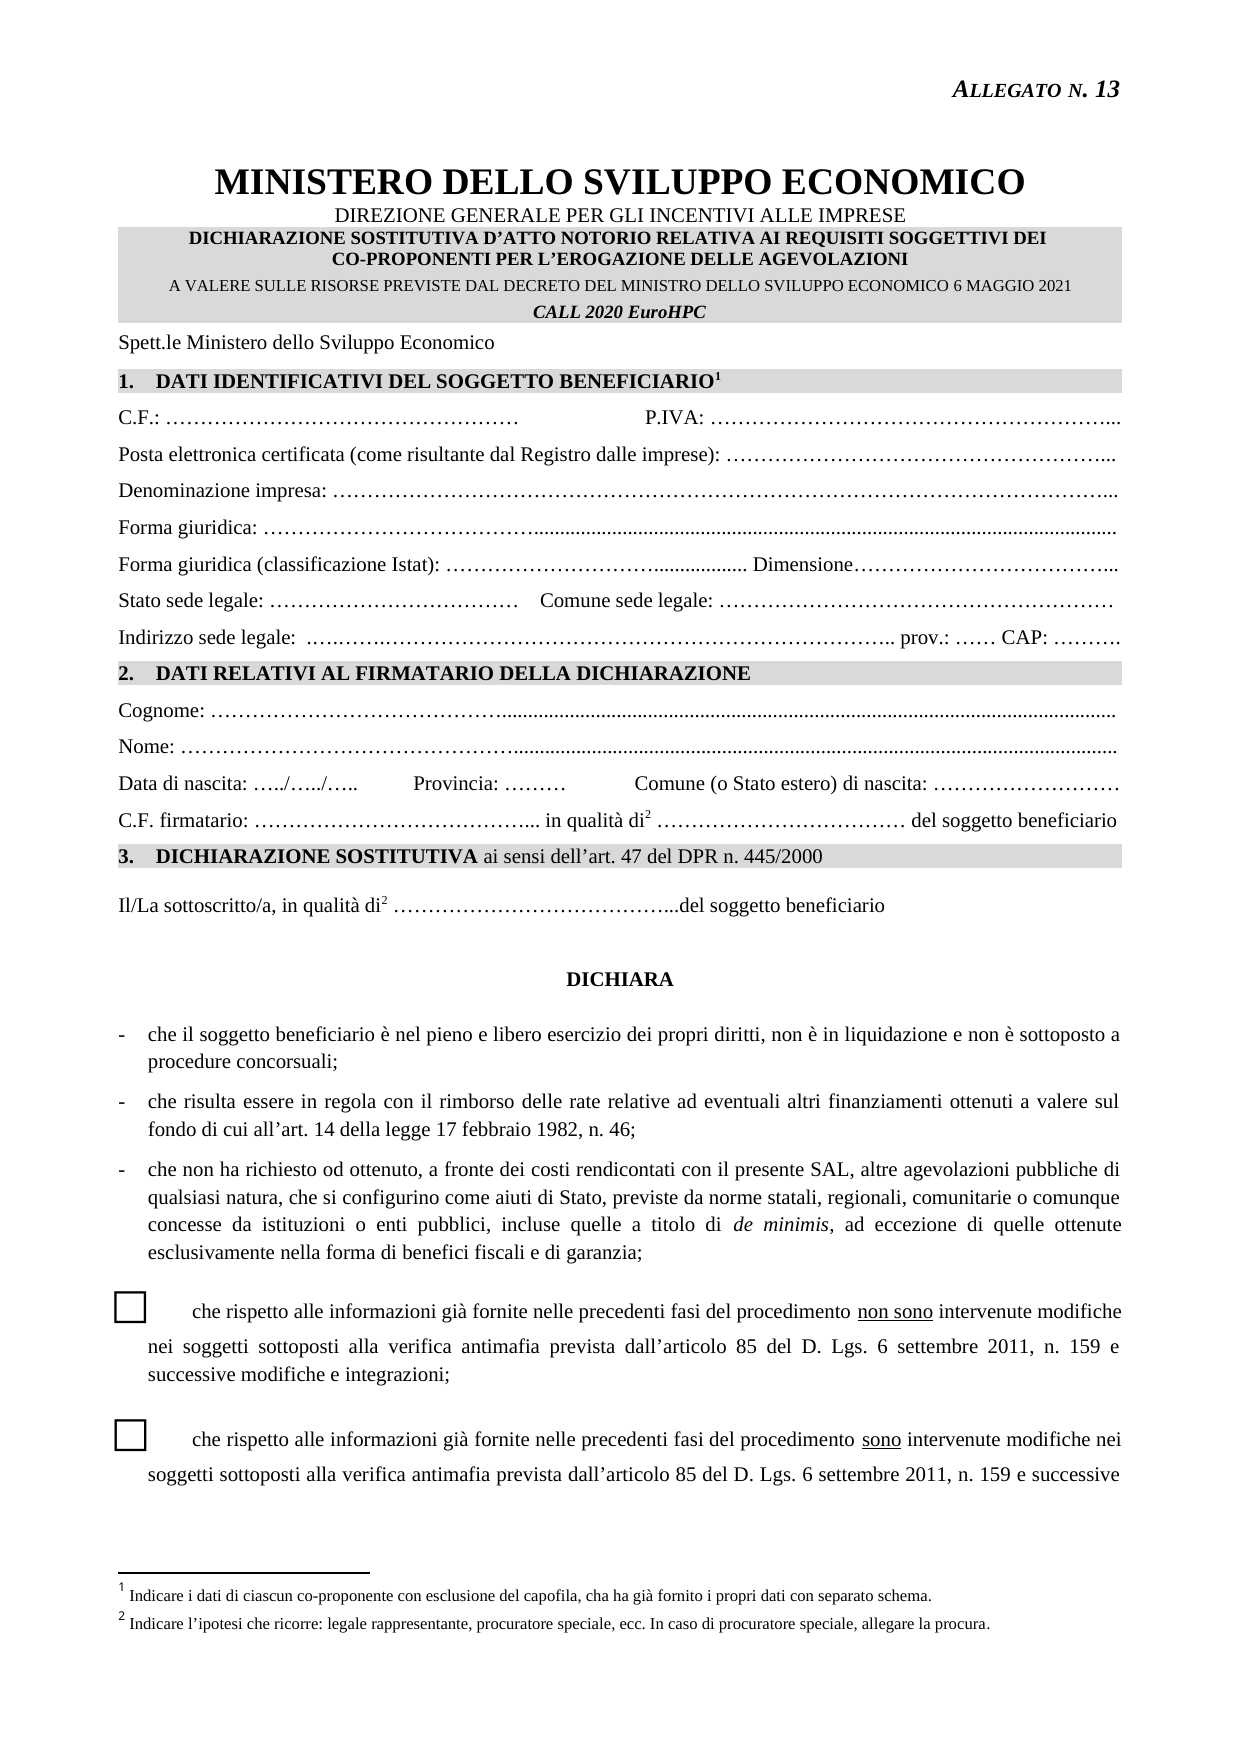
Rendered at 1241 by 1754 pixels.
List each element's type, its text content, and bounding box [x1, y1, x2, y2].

text Stato sede legale: ……………………………… Comune sede legale: ………………………………………………… [118, 588, 1122, 612]
text DIREZIONE GENERALE PER GLI INCENTIVI ALLE IMPRESE [118, 202, 1122, 227]
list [111, 1402, 1122, 1486]
text C.F.: …………………………………………… P.IVA: …………………………………………………... [118, 405, 1122, 429]
list che risulta essere in regola con il rimborso delle rate relative ad eventuali altri finanziamenti ottenuti a valere sul fondo di cui all’art. 14 della legge 17 febbraio 1982, n. 46; [118, 1089, 1122, 1141]
text Cognome: ……………………………………...................................................................................................................... [118, 698, 1122, 722]
list DATI RELATIVI AL FIRMATARIO DELLA DICHIARAZIONE [118, 661, 1122, 685]
list che rispetto alle informazioni già fornite nelle precedenti fasi del procedimento non sono intervenute modifiche nei soggetti sottoposti alla verifica antimafia prevista dall’articolo 85 del D. Lgs. 6 settembre 2011, n. 159 e successive modifiche e integrazioni; [110, 1274, 1122, 1386]
text CALL 2020 EuroHPC [118, 301, 1122, 323]
text Posta elettronica certificata (come risultante dal Registro dalle imprese): ………………………………………………... [118, 442, 1122, 466]
text Denominazione impresa: …………………………………………………………………………………………………... [118, 478, 1122, 502]
text Indirizzo sede legale: .….…….……………………………………………………………….. prov.: …… CAP: ………. [118, 625, 1122, 649]
text Data di nascita: …../…../….. Provincia: ……… Comune (o Stato estero) di nascita: ……………………… [118, 771, 1122, 795]
text Il/La sottoscritto/a, in qualità di2 …………………………………...del soggetto beneficiario [118, 893, 1122, 917]
text Spett.le Ministero dello Sviluppo Economico [118, 323, 1122, 356]
text Forma giuridica (classificazione Istat): ………………………….................. Dimensione………………………………... [118, 552, 1122, 576]
text MINISTERO DELLO SVILUPPO ECONOMICO [118, 159, 1122, 202]
list DICHIARAZIONE SOSTITUTIVA ai sensi dell’art. 47 del DPR n. 445/2000 [118, 844, 1122, 868]
text A VALERE SULLE RISORSE PREVISTE DAL DECRETO DEL MINISTRO DELLO SVILUPPO ECONOMICO 6 MAGGIO 2021 [118, 276, 1122, 295]
list che non ha richiesto od ottenuto, a fronte dei costi rendicontati con il presente SAL, altre agevolazioni pubbliche di qualsiasi natura, che si configurino come aiuti di Stato, previste da norme statali, regionali, comunitarie o comunque concesse da istituzioni o enti pubblici, incluse quelle a titolo di de minimis, ad eccezione di quelle ottenute esclusivamente nella forma di benefici fiscali e di garanzia; [118, 1157, 1122, 1264]
list DATI IDENTIFICATIVI DEL SOGGETTO BENEFICIARIO [118, 369, 1122, 393]
text Forma giuridica: …………………………………................................................................................................................ [118, 515, 1122, 539]
text DICHIARAZIONE SOSTITUTIVA D’ATTO NOTORIO RELATIVA AI REQUISITI SOGGETTIVI DEI CO-PROPONENTI PER L’EROGAZIONE DELLE AGEVOLAZIONI [118, 227, 1122, 270]
text C.F. firmatario: …………………………………... in qualità di ……………………………… del soggetto beneficiario [118, 807, 1122, 832]
list che il soggetto beneficiario è nel pieno e libero esercizio dei propri diritti, non è in liquidazione e non è sottoposto a procedure concorsuali; [118, 1022, 1122, 1073]
text Nome: ………………………………………….................................................................................................................... [118, 734, 1122, 758]
text DICHIARA [118, 967, 1122, 991]
